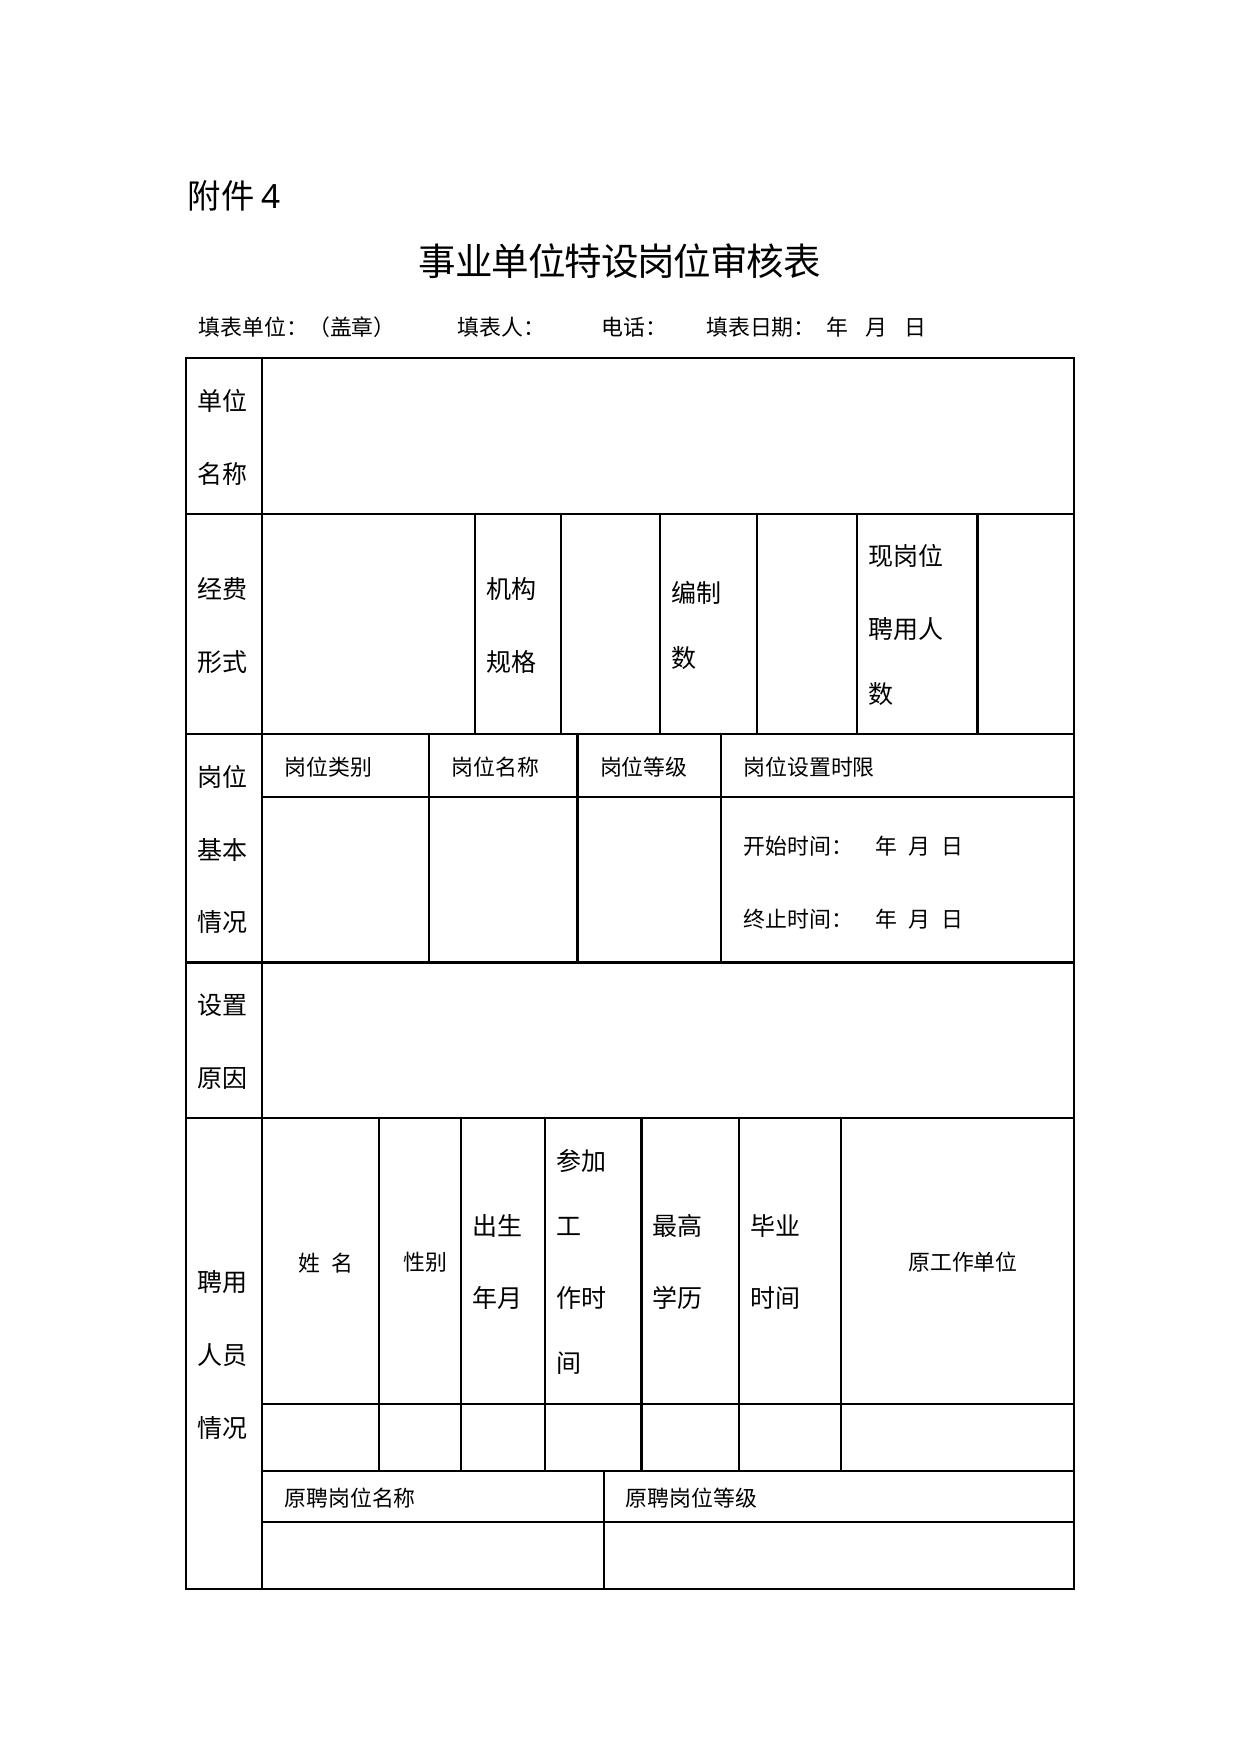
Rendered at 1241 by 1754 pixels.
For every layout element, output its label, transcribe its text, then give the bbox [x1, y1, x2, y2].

table_cell 经费 形式 [187, 515, 261, 733]
table_cell [740, 1405, 840, 1470]
text 填表单位：（盖章） 填表人： 电话： 填表日期： 年 月 日 [187, 292, 1053, 357]
text 事业单位特设岗位审核表 [187, 227, 1053, 292]
table_cell 设置 原因 [187, 964, 261, 1117]
table_cell 毕业 时间 [740, 1119, 840, 1402]
table_cell 参加工 作时间 [546, 1119, 640, 1402]
table_cell 原聘岗位名称 [263, 1472, 603, 1521]
table_cell 原工作单位 [842, 1119, 1073, 1402]
table_cell [462, 1405, 544, 1470]
table_cell 姓 名 [263, 1119, 378, 1402]
table_cell 岗位设置时限 [722, 735, 1073, 796]
table_cell [562, 515, 659, 733]
table_cell 性别 [380, 1119, 460, 1402]
table_cell 岗位等级 [579, 735, 720, 796]
table_cell [430, 798, 576, 961]
table_cell 开始时间： 年 月 日 终止时间： 年 月 日 [722, 798, 1073, 961]
table_cell [842, 1405, 1073, 1470]
table_cell [979, 515, 1073, 733]
table_cell [579, 798, 720, 961]
table_cell [643, 1405, 738, 1470]
table_cell [758, 515, 856, 733]
table_header 单位 名称 [187, 359, 261, 512]
table_cell 岗位名称 [430, 735, 576, 796]
table_cell 最高 学历 [643, 1119, 738, 1402]
table_cell 原聘岗位等级 [605, 1472, 1073, 1521]
table_cell [605, 1523, 1073, 1588]
table_cell [263, 1523, 603, 1588]
table_header [263, 359, 1073, 512]
table_cell 岗位 基本 情况 [187, 735, 261, 961]
table_cell 现岗位 聘用人数 [858, 515, 976, 733]
table_cell 机构 规格 [476, 515, 560, 733]
table_cell [263, 964, 1073, 1117]
table_cell [380, 1405, 460, 1470]
table_cell [546, 1405, 640, 1470]
table_cell 岗位类别 [263, 735, 428, 796]
table_cell [263, 515, 474, 733]
table_cell 聘用 人员 情况 [187, 1119, 261, 1588]
table_cell [263, 798, 428, 961]
text 附件4 [187, 162, 1053, 227]
table_cell 出生 年月 [462, 1119, 544, 1402]
table_cell [263, 1405, 378, 1470]
table_cell 编制数 [661, 515, 756, 733]
